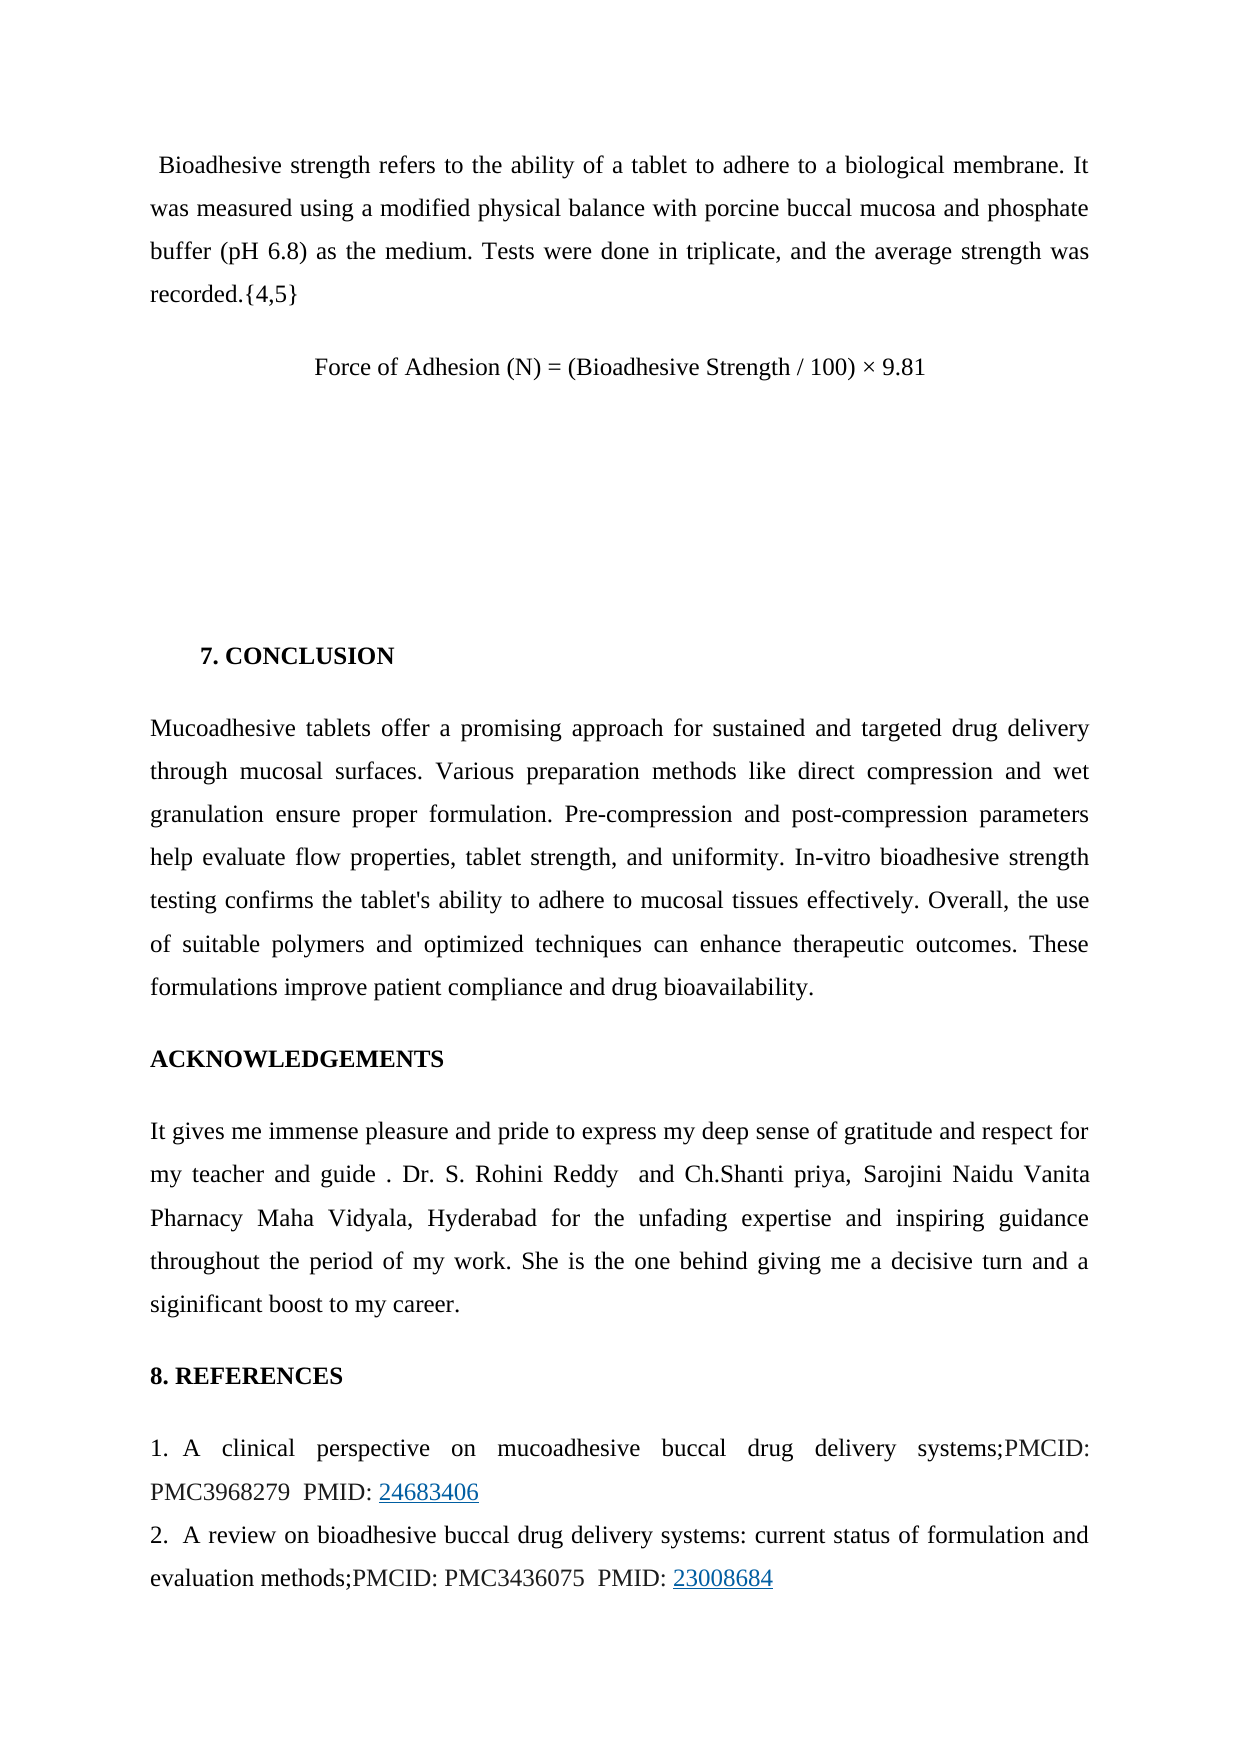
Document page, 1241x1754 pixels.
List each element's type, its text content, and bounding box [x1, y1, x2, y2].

text It gives me immense pleasure and pride to express my deep sense of gratitude and respect for my teacher and guide . Dr. S. Rohini Reddy and Ch.Shanti priya, Sarojini Naidu Vanita Pharnacy Maha Vidyala, Hyderabad for the unfading expertise and inspiring guidance throughout the period of my work. She is the one behind giving me a decisive turn and a siginificant boost to my career. [150, 1116, 1090, 1318]
text ACKNOWLEDGEMENTS [150, 1044, 1090, 1073]
text 7. CONCLUSION [150, 641, 1090, 669]
text Mucoadhesive tablets offer a promising approach for sustained and targeted drug delivery through mucosal surfaces. Various preparation methods like direct compression and wet granulation ensure proper formulation. Pre-compression and post-compression parameters help evaluate flow properties, tablet strength, and uniformity. In-vitro bioadhesive strength testing confirms the tablet's ability to adhere to mucosal tissues effectively. Overall, the use of suitable polymers and optimized techniques can enhance therapeutic outcomes. These formulations improve patient compliance and drug bioavailability. [150, 713, 1090, 1001]
text 8. REFERENCES [150, 1361, 1090, 1390]
list A clinical perspective on mucoadhesive buccal drug delivery systems;PMCID: PMC3968279 PMID: 24683406 [150, 1433, 1090, 1505]
text Force of Adhesion (N) = (Bioadhesive Strength / 100) × 9.81 [150, 352, 1090, 380]
subtitle Bioadhesive strength refers to the ability of a tablet to adhere to a biological membrane. It was measured using a modified physical balance with porcine buccal mucosa and phosphate buffer (pH 6.8) as the medium. Tests were done in triplicate, and the average strength was recorded.{4,5} [150, 150, 1090, 308]
